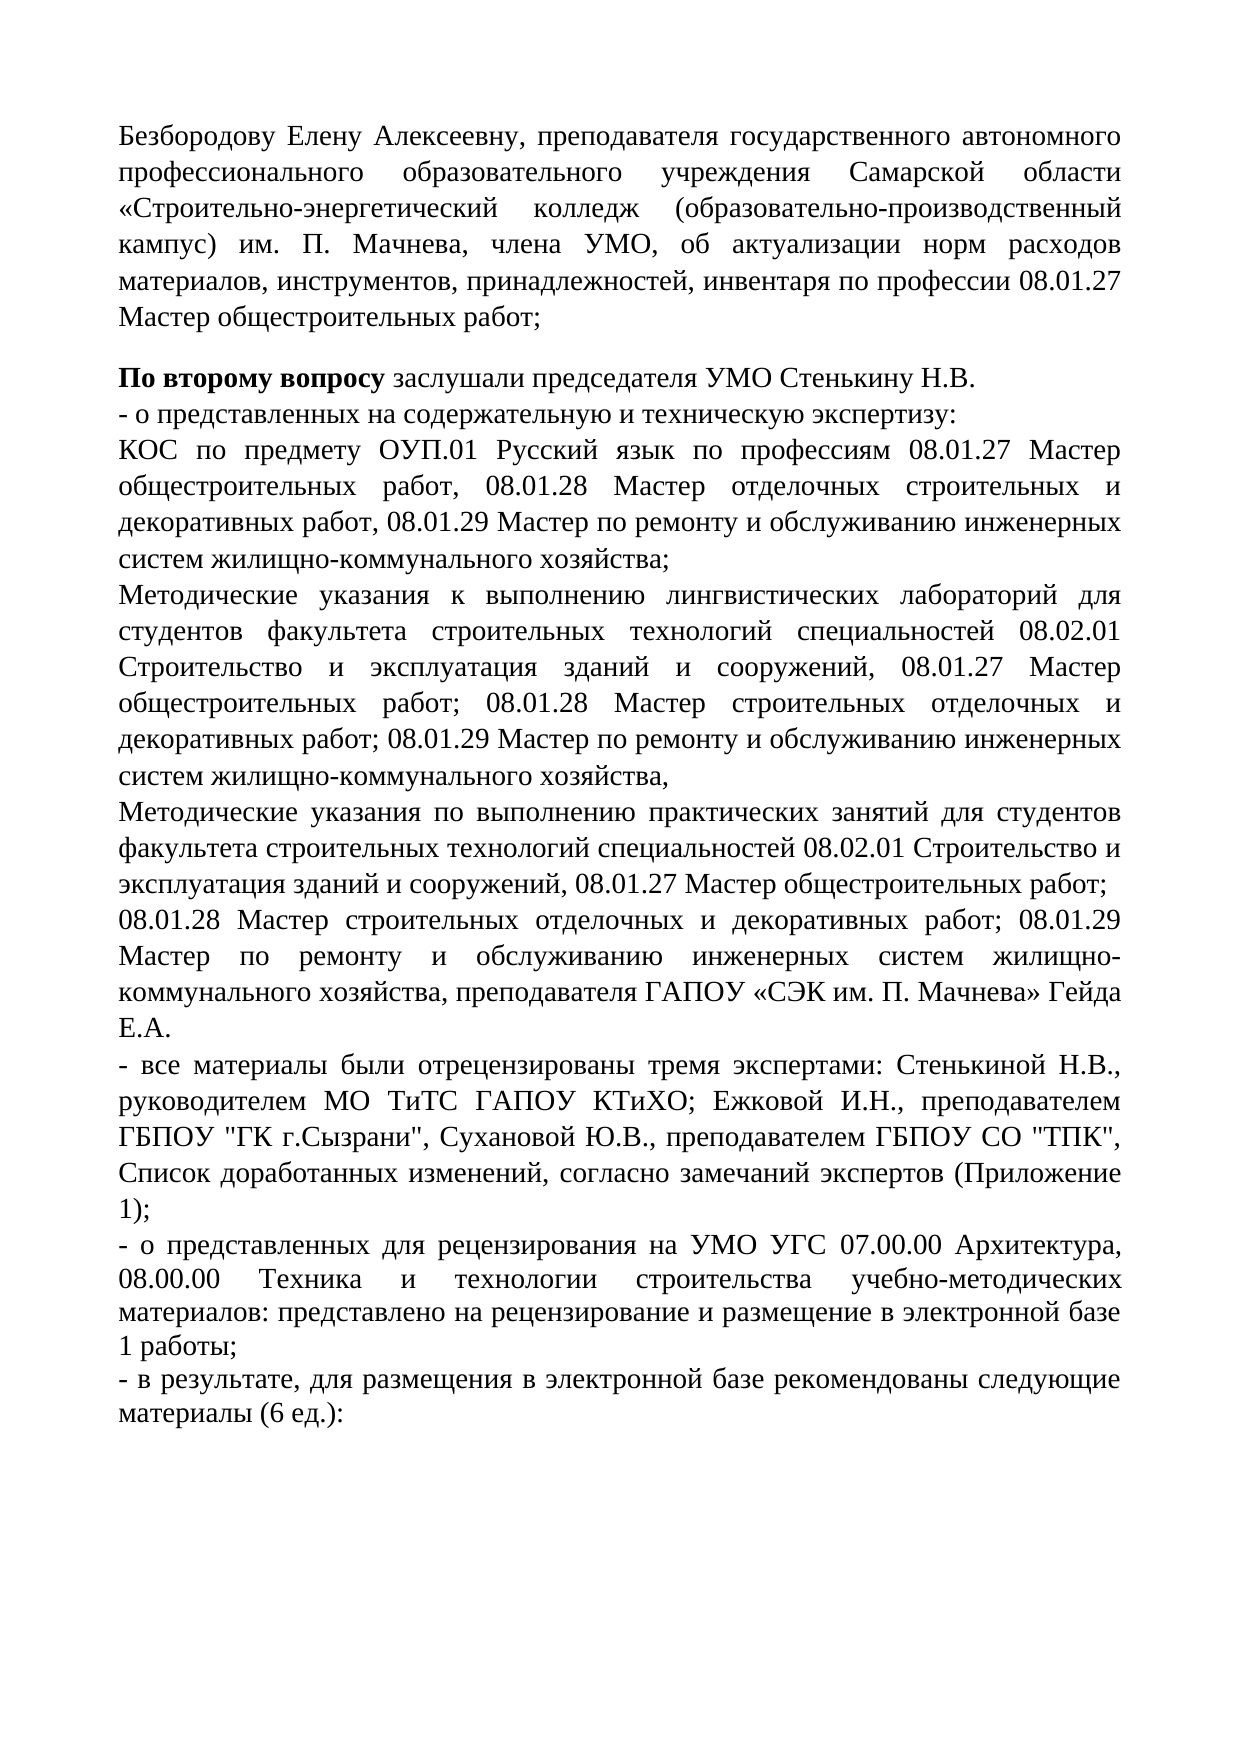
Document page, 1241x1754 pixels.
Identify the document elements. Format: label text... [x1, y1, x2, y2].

text КОС по предмету ОУП.01 Русский язык по профессиям 08.01.27 Мастер общестроительных работ, 08.01.28 Мастер отделочных строительных и декоративных работ, 08.01.29 Мастер по ремонту и обслуживанию инженерных систем жилищно-коммунального хозяйства; [118, 432, 1122, 574]
text По второму вопросу заслушали председателя УМО Стенькину Н.В. [118, 360, 1122, 393]
text Методические указания к выполнению лингвистических лабораторий для студентов факультета строительных технологий специальностей 08.02.01 Строительство и эксплуатация зданий и сооружений, 08.01.27 Мастер общестроительных работ; 08.01.28 Мастер строительных отделочных и декоративных работ; 08.01.29 Мастер по ремонту и обслуживанию инженерных систем жилищно-коммунального хозяйства, [118, 577, 1122, 791]
text Безбородову Елену Алексеевну, преподавателя государственного автономного профессионального образовательного учреждения Самарской области «Строительно-энергетический колледж (образовательно-производственный кампус) им. П. Мачнева, члена УМО, об актуализации норм расходов материалов, инструментов, принадлежностей, инвентаря по профессии 08.01.27 Мастер общестроительных работ; [118, 118, 1122, 332]
text - о представленных для рецензирования на УМО УГС 07.00.00 Архитектура, 08.00.00 Техника и технологии строительства учебно-методических материалов: представлено на рецензирование и размещение в электронной базе 1 работы; [118, 1227, 1122, 1362]
text Методические указания по выполнению практических занятий для студентов факультета строительных технологий специальностей 08.02.01 Строительство и эксплуатация зданий и сооружений, 08.01.27 Мастер общестроительных работ; [118, 794, 1122, 899]
text - в результате, для размещения в электронной базе рекомендованы следующие материалы (6 ед.): [118, 1362, 1122, 1429]
text - о представленных на содержательную и техническую экспертизу: [118, 396, 1122, 430]
text 08.01.28 Мастер строительных отделочных и декоративных работ; 08.01.29 Мастер по ремонту и обслуживанию инженерных систем жилищно-коммунального хозяйства, преподавателя ГАПОУ «СЭК им. П. Мачнева» Гейда Е.А. [118, 902, 1122, 1044]
text - все материалы были отрецензированы тремя экспертами: Стенькиной Н.В., руководителем МО ТиТС ГАПОУ КТиХО; Ежковой И.Н., преподавателем ГБПОУ "ГК г.Сызрани", Сухановой Ю.В., преподавателем ГБПОУ СО "ТПК", Список доработанных изменений, согласно замечаний экспертов (Приложение 1); [118, 1047, 1122, 1225]
